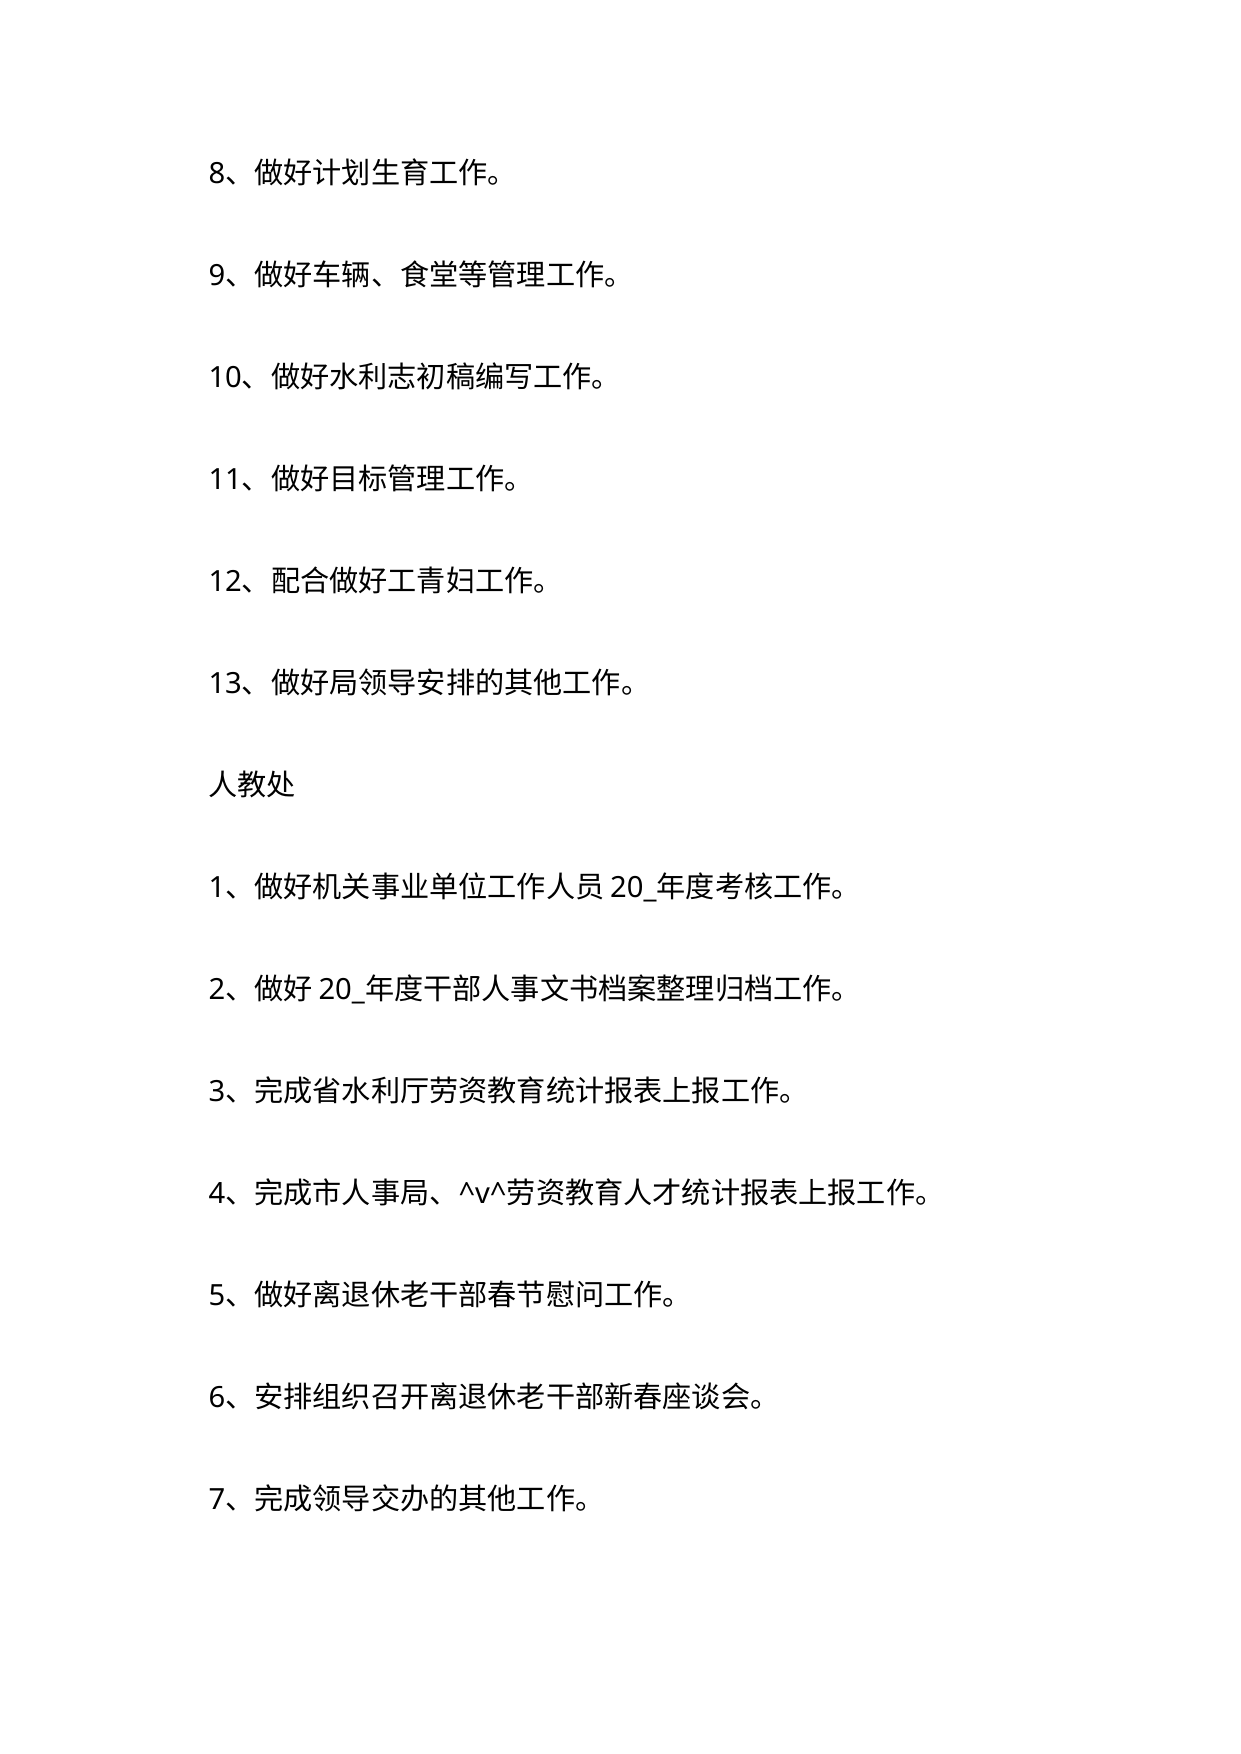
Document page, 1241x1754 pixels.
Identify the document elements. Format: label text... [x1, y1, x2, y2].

text 7、完成领导交办的其他工作。 [150, 1476, 1090, 1518]
text 4、完成市人事局、^v^劳资教育人才统计报表上报工作。 [150, 1169, 1090, 1212]
text 9、做好车辆、食堂等管理工作。 [150, 252, 1090, 294]
text 10、做好水利志初稿编写工作。 [150, 354, 1090, 396]
text 3、完成省水利厅劳资教育统计报表上报工作。 [150, 1068, 1090, 1110]
text 5、做好离退休老干部春节慰问工作。 [150, 1272, 1090, 1314]
text 8、做好计划生育工作。 [150, 150, 1090, 192]
text 6、安排组织召开离退休老干部新春座谈会。 [150, 1373, 1090, 1416]
text 11、做好目标管理工作。 [150, 456, 1090, 498]
text 2、做好20_年度干部人事文书档案整理归档工作。 [150, 966, 1090, 1008]
text 13、做好局领导安排的其他工作。 [150, 660, 1090, 702]
text 12、配合做好工青妇工作。 [150, 558, 1090, 600]
text 1、做好机关事业单位工作人员20_年度考核工作。 [150, 864, 1090, 906]
text 人教处 [150, 762, 1090, 804]
